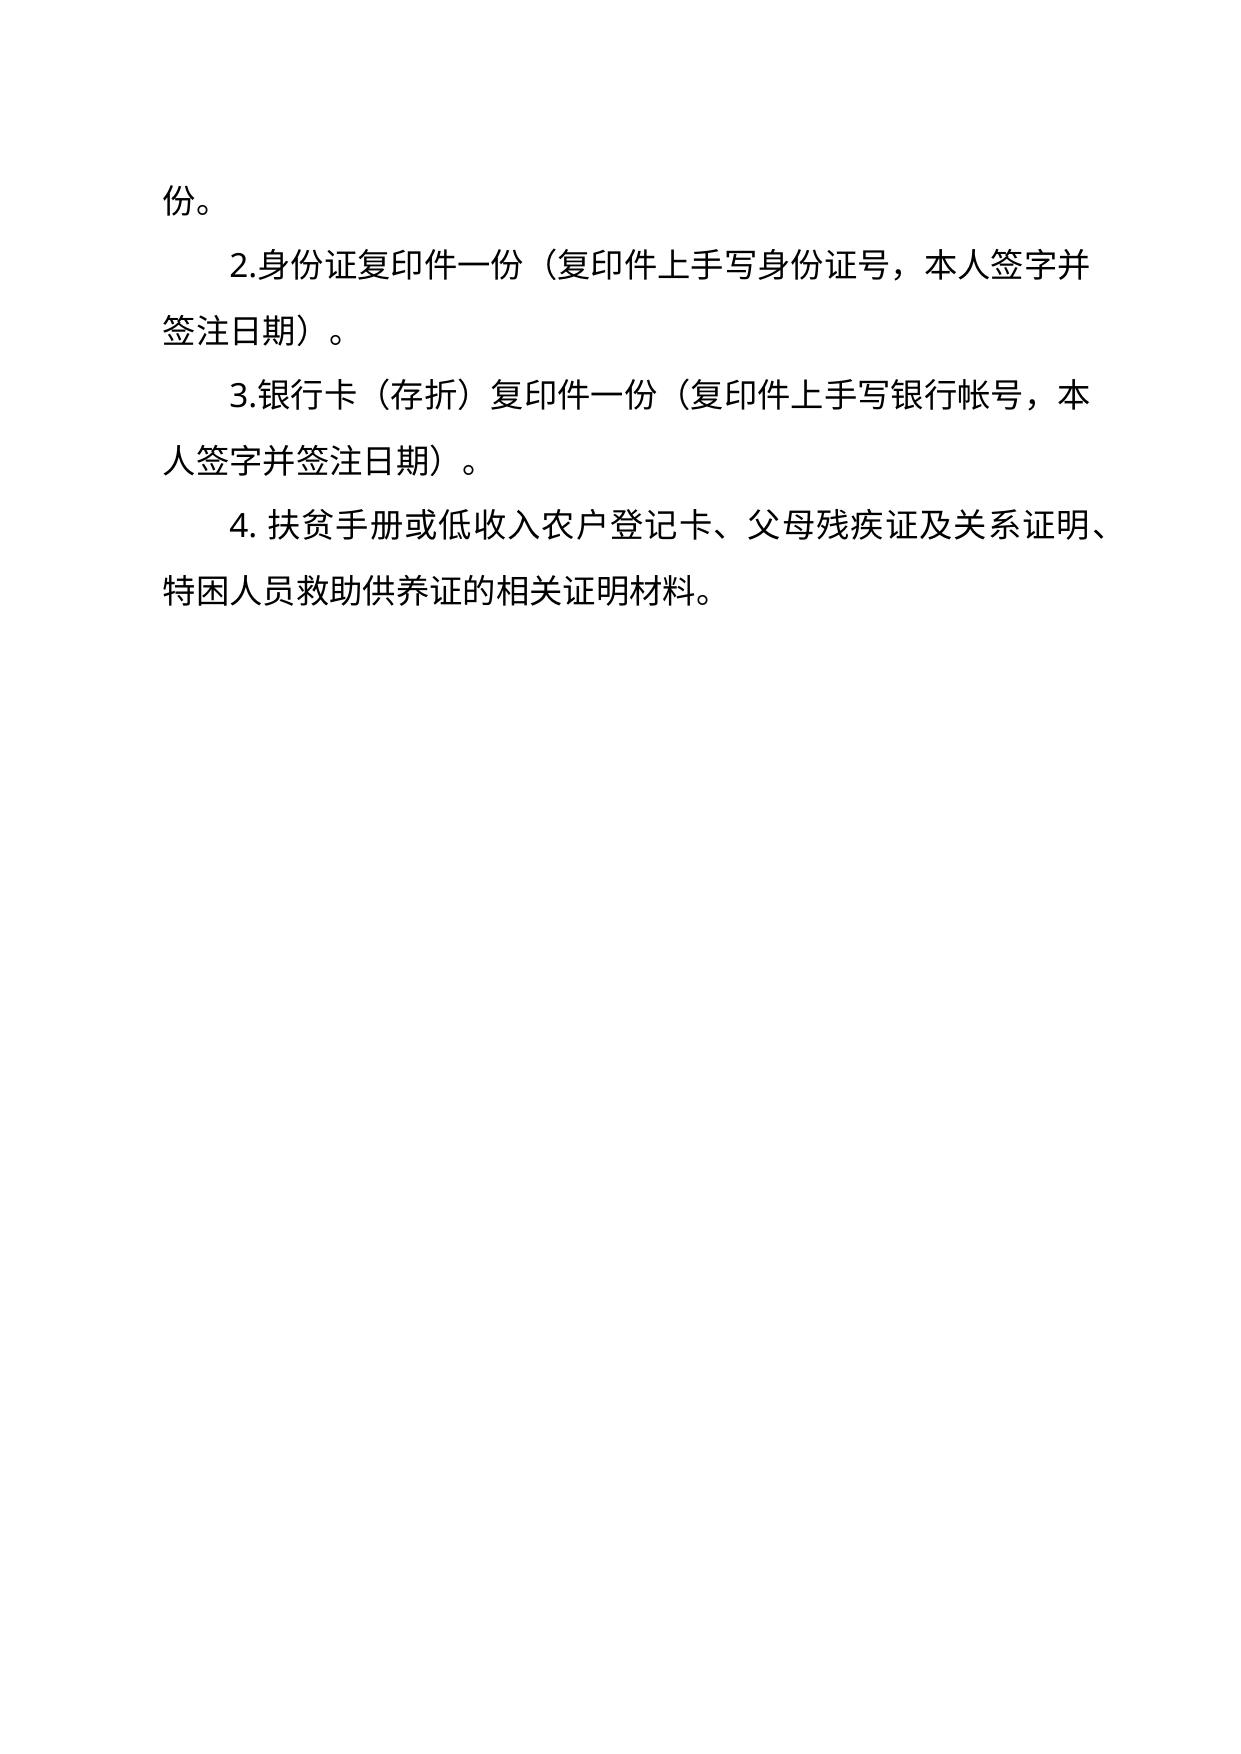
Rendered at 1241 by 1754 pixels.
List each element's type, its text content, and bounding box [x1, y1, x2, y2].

text 3.银行卡（存折）复印件一份（复印件上手写银行帐号，本人签字并签注日期）。 [162, 361, 1093, 491]
text 4. 扶贫手册或低收入农户登记卡、父母残疾证及关系证明、特困人员救助供养证的相关证明材料。 [162, 491, 1093, 621]
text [162, 166, 1093, 231]
text 2.身份证复印件一份（复印件上手写身份证号，本人签字并签注日期）。 [162, 231, 1093, 361]
